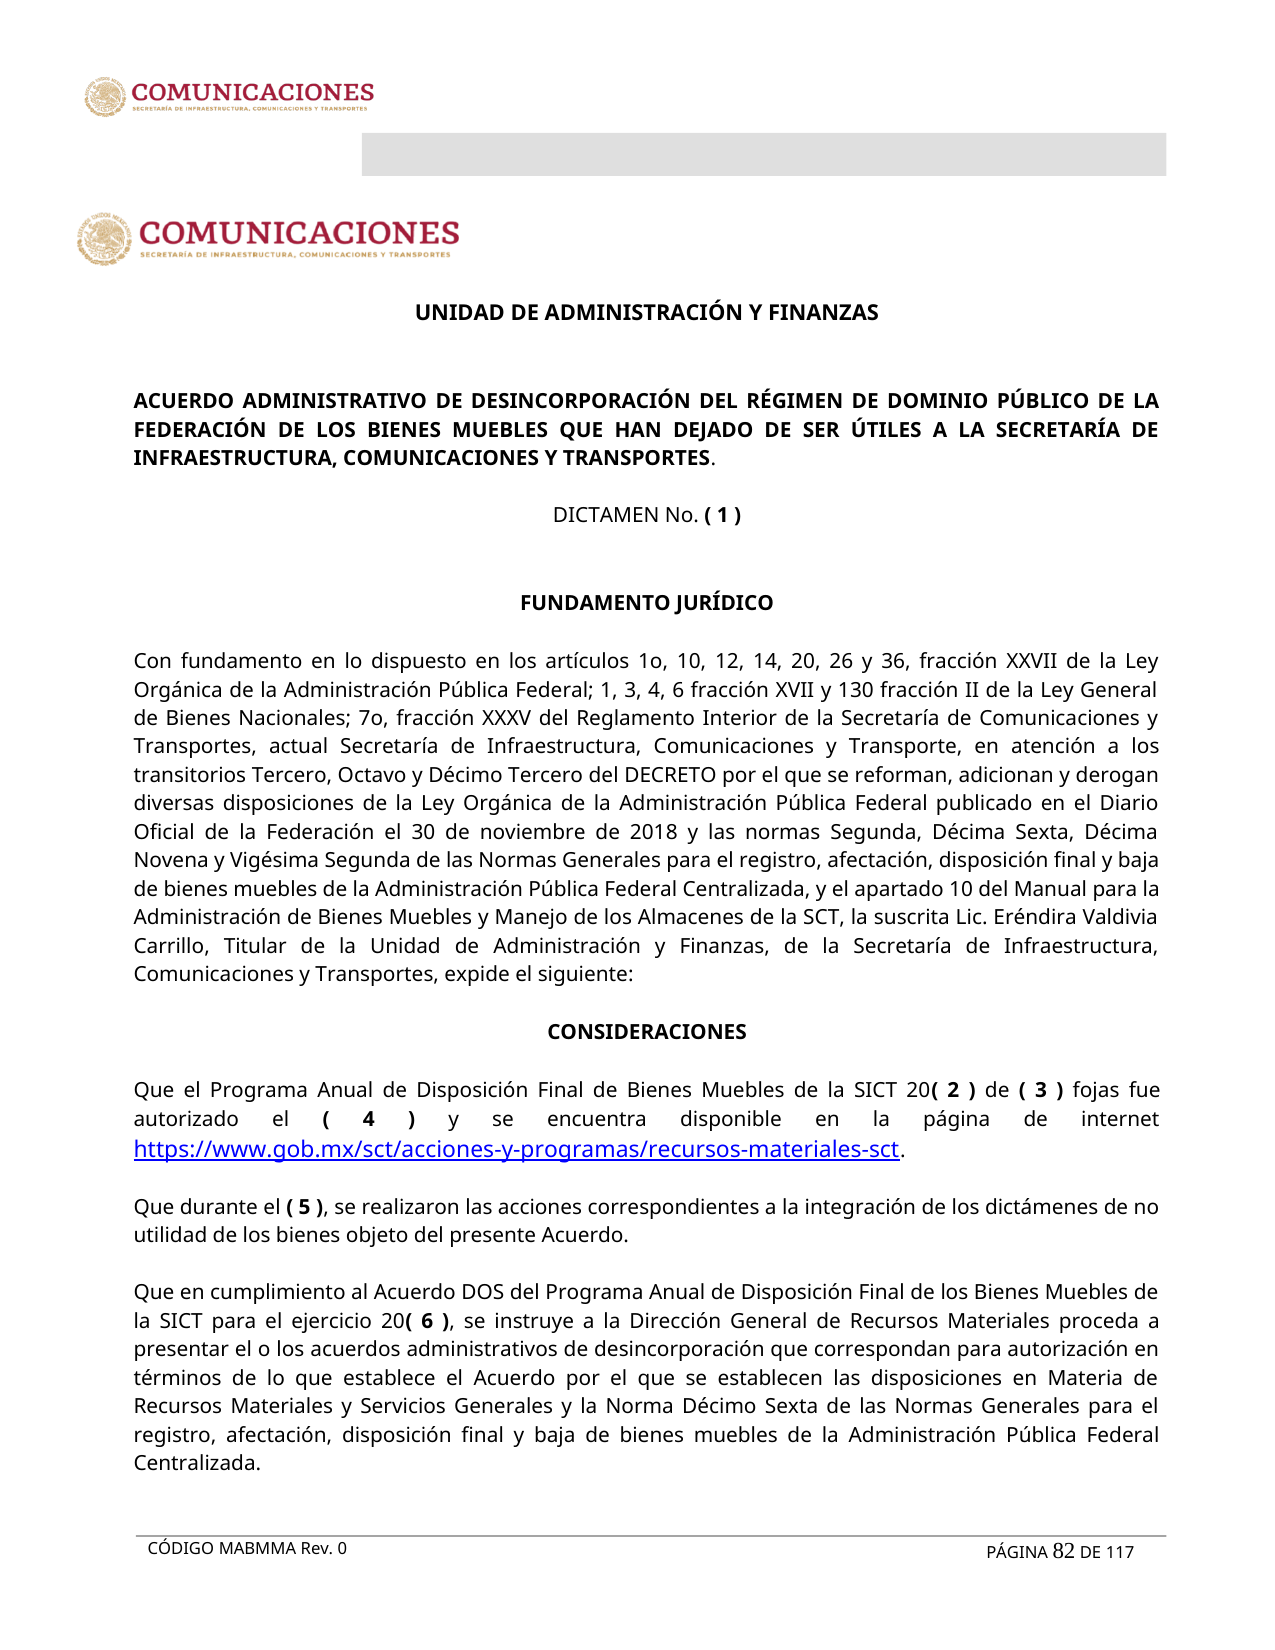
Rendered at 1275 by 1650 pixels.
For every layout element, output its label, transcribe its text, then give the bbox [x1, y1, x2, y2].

picture [77, 72, 400, 127]
text Con fundamento en lo dispuesto en los artículos 1o, 10, 12, 14, 20, 26 y 36, fracción XXVII de la Ley Orgánica de la Administración Pública Federal; 1, 3, 4, 6 fracción XVII y 130 fracción II de la Ley General de Bienes Nacionales; 7o, fracción XXXV del Reglamento Interior de la Secretaría de Comunicaciones y Transportes, actual Secretaría de Infraestructura, Comunicaciones y Transporte, en atención a los transitorios Tercero, Octavo y Décimo Tercero del DECRETO por el que se reforman, adicionan y derogan diversas disposiciones de la Ley Orgánica de la Administración Pública Federal publicado en el Diario Oficial de la Federación el 30 de noviembre de 2018 y las normas Segunda, Décima Sexta, Décima Novena y Vigésima Segunda de las Normas Generales para el registro, afectación, disposición final y baja de bienes muebles de la Administración Pública Federal Centralizada, y el apartado 10 del Manual para la Administración de Bienes Muebles y Manejo de los Almacenes de la SCT, la suscrita Lic. Eréndira Valdivia Carrillo, Titular de la Unidad de Administración y Finanzas, de la Secretaría de Infraestructura, Comunicaciones y Transportes, expide el siguiente: [133, 646, 1160, 988]
text DICTAMEN No. ( 1 ) [133, 500, 1160, 528]
picture [67, 207, 495, 279]
text Que en cumplimiento al Acuerdo DOS del Programa Anual de Disposición Final de los Bienes Muebles de la SICT para el ejercicio 20( 6 ), se instruye a la Dirección General de Recursos Materiales proceda a presentar el o los acuerdos administrativos de desincorporación que correspondan para autorización en términos de lo que establece el Acuerdo por el que se establecen las disposiciones en Materia de Recursos Materiales y Servicios Generales y la Norma Décimo Sexta de las Normas Generales para el registro, afectación, disposición final y baja de bienes muebles de la Administración Pública Federal Centralizada. [133, 1277, 1160, 1477]
text FUNDAMENTO JURÍDICO [133, 588, 1160, 617]
text ACUERDO ADMINISTRATIVO DE DESINCORPORACIÓN DEL RÉGIMEN DE DOMINIO PÚBLICO DE LA FEDERACIÓN DE LOS BIENES MUEBLES QUE HAN DEJADO DE SER ÚTILES A LA SECRETARÍA DE INFRAESTRUCTURA, COMUNICACIONES Y TRANSPORTES. [133, 386, 1160, 472]
text Que el Programa Anual de Disposición Final de Bienes Muebles de la SICT 20( 2 ) de ( 3 ) fojas fue autorizado el ( 4 ) y se encuentra disponible en la página de internet https://www.gob.mx/sct/acciones-y-programas/recursos-materiales-sct. [133, 1076, 1160, 1164]
text Que durante el ( 5 ), se realizaron las acciones correspondientes a la integración de los dictámenes de no utilidad de los bienes objeto del presente Acuerdo. [133, 1192, 1160, 1249]
text UNIDAD DE ADMINISTRACIÓN Y FINANZAS [133, 297, 1160, 327]
text CONSIDERACIONES [133, 1017, 1160, 1046]
